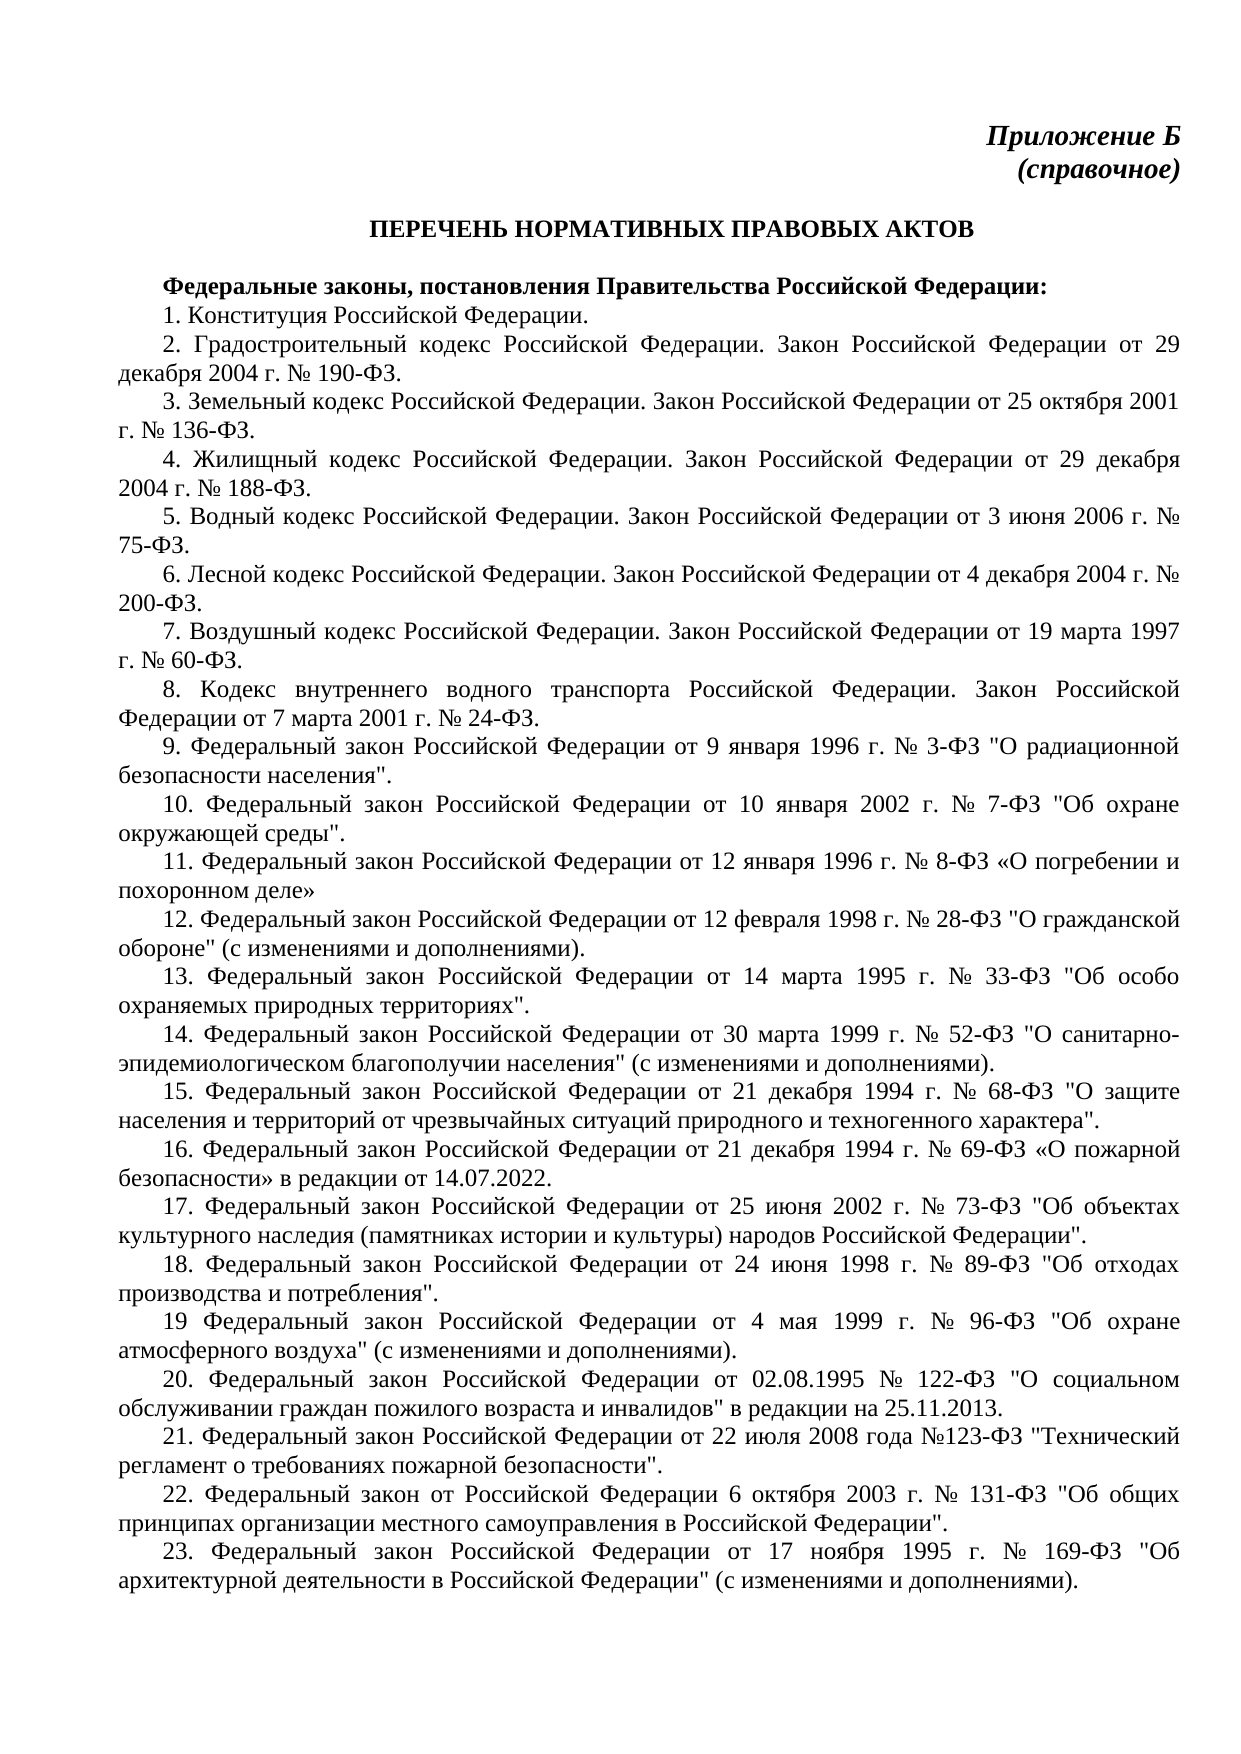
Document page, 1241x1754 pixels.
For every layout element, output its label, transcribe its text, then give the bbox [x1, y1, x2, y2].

text 5. Водный кодекс Российской Федерации. Закон Российской Федерации от 3 июня . № 75-ФЗ. [118, 501, 1181, 559]
text 23. Федеральный закон Российской Федерации от 17 ноября . № 169-ФЗ "Об архитектурной деятельности в Российской Федерации" (с изменениями и дополнениями). [118, 1536, 1181, 1594]
text 14. Федеральный закон Российской Федерации от 30 марта . № 52-ФЗ "О санитарно-эпидемиологическом благополучии населения" (с изменениями и дополнениями). [118, 1019, 1181, 1076]
text 4. Жилищный кодекс Российской Федерации. Закон Российской Федерации от 29 декабря . № 188-ФЗ. [118, 444, 1181, 501]
text 12. Федеральный закон Российской Федерации от 12 февраля . № 28-ФЗ "О гражданской обороне" (с изменениями и дополнениями). [118, 904, 1181, 961]
text 15. Федеральный закон Российской Федерации от 21 декабря . № 68-ФЗ "О защите населения и территорий от чрезвычайных ситуаций природного и техногенного характера". [118, 1076, 1181, 1134]
text 8. Кодекс внутреннего водного транспорта Российской Федерации. Закон Российской Федерации от 7 марта . № 24-ФЗ. [118, 674, 1181, 731]
text 2. Градостроительный кодекс Российской Федерации. Закон Российской Федерации от 29 декабря . № 190-ФЗ. [118, 329, 1181, 386]
text 11. Федеральный закон Российской Федерации от 12 января . № 8-ФЗ «О погребении и похоронном деле» [118, 846, 1181, 904]
text 21. Федеральный закон Российской Федерации от 22 июля 2008 года №123-ФЗ "Технический регламент о требованиях пожарной безопасности". [118, 1421, 1181, 1479]
text 17. Федеральный закон Российской Федерации от 25 июня . № 73-ФЗ "Об объектах культурного наследия (памятниках истории и культуры) народов Российской Федерации". [118, 1191, 1181, 1249]
text 19 Федеральный закон Российской Федерации от 4 мая . № 96-ФЗ "Об охране атмосферного воздуха" (с изменениями и дополнениями). [118, 1306, 1181, 1364]
text 6. Лесной кодекс Российской Федерации. Закон Российской Федерации от 4 декабря . № 200-ФЗ. [118, 559, 1181, 616]
text 16. Федеральный закон Российской Федерации от 21 декабря 1994 г. № 69-ФЗ «О пожарной безопасности» в редакции от 14.07.2022. [118, 1134, 1181, 1191]
text 13. Федеральный закон Российской Федерации от 14 марта . № 33-ФЗ "Об особо охраняемых природных территориях". [118, 961, 1181, 1019]
text 1. Конституция Российской Федерации. [118, 300, 1181, 329]
text 20. Федеральный закон Российской Федерации от 02.08.1995 № 122-ФЗ "О социальном обслуживании граждан пожилого возраста и инвалидов" в редакции на 25.11.2013. [118, 1364, 1181, 1421]
text Приложение Б [118, 118, 1181, 152]
text 3. Земельный кодекс Российской Федерации. Закон Российской Федерации от 25 октября . № 136-ФЗ. [118, 386, 1181, 444]
text 7. Воздушный кодекс Российской Федерации. Закон Российской Федерации от 19 марта . № 60-ФЗ. [118, 616, 1181, 674]
text 18. Федеральный закон Российской Федерации от 24 июня . № 89-ФЗ "Об отходах производства и потребления". [118, 1249, 1181, 1306]
text (справочное) [118, 152, 1181, 185]
text Федеральные законы, постановления Правительства Российской Федерации: [118, 271, 1181, 300]
text 10. Федеральный закон Российской Федерации от 10 января . № 7-ФЗ "Об охране окружающей среды". [118, 789, 1181, 846]
text 22. Федеральный закон от Российской Федерации 6 октября . № 131-ФЗ "Об общих принципах организации местного самоуправления в Российской Федерации". [118, 1479, 1181, 1536]
text 9. Федеральный закон Российской Федерации от 9 января . № 3-ФЗ "О радиационной безопасности населения". [118, 731, 1181, 789]
text ПЕРЕЧЕНЬ НОРМАТИВНЫХ ПРАВОВЫХ АКТОВ [118, 214, 1181, 243]
